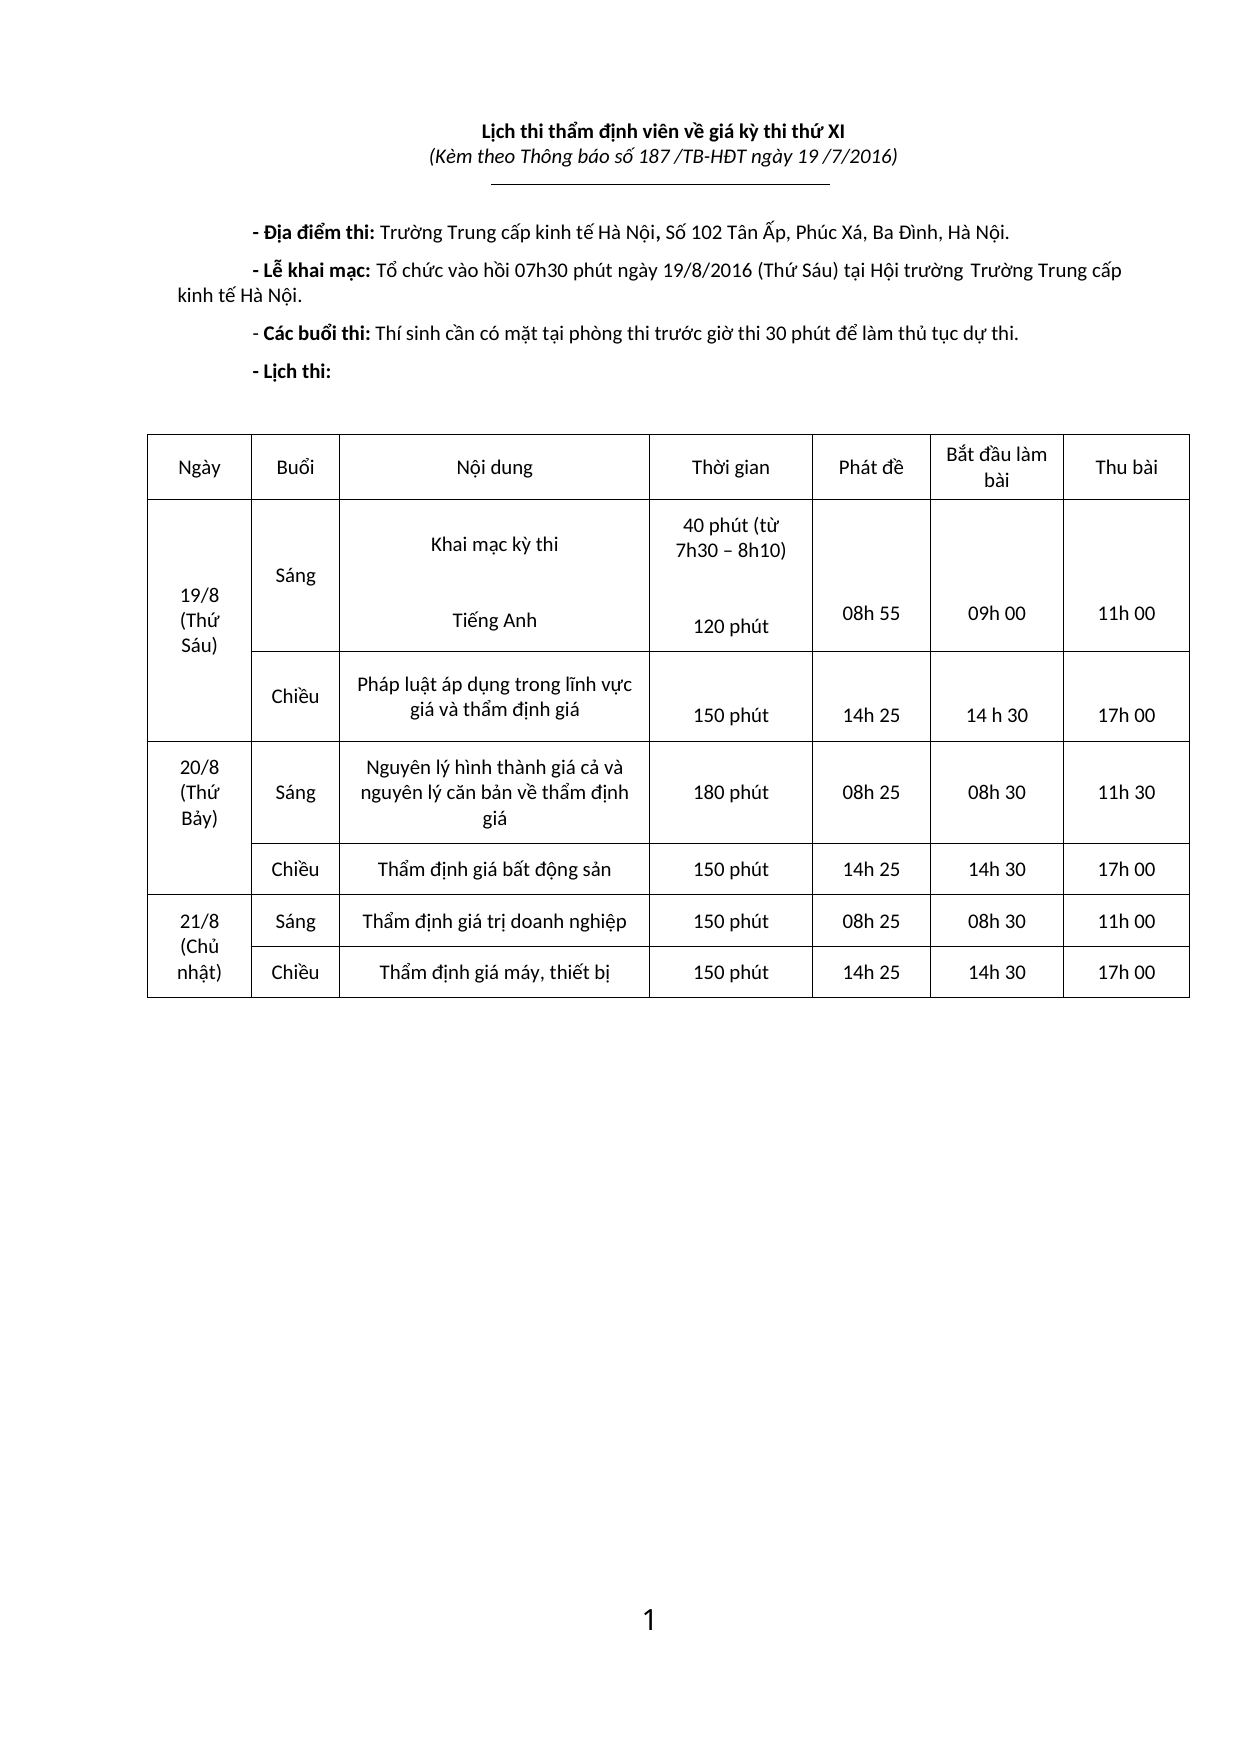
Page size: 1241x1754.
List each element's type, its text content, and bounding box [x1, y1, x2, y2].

table_cell Chiều [252, 844, 339, 894]
table_cell 150 phút [650, 895, 812, 946]
table_cell Thẩm định giá bất động sản [340, 844, 649, 894]
table_cell 14h 30 [931, 844, 1063, 894]
table_cell 08h 30 [931, 742, 1063, 843]
table_cell 17h 00 [1064, 652, 1189, 741]
table_cell 180 phút [650, 742, 812, 843]
table_header Buổi [252, 435, 339, 498]
table_cell 14h 25 [813, 947, 930, 997]
text - Các buổi thi: Thí sinh cần có mặt tại phòng thi trước giờ thi 30 phút để làm thủ tục dự thi. [177, 321, 1122, 346]
table_cell 14h 30 [931, 947, 1063, 997]
table_cell 21/8 (Chủ nhật) [148, 895, 251, 997]
table_header Ngày [148, 435, 251, 498]
table_cell 11h 00 [1064, 500, 1189, 651]
table_cell 150 phút [650, 844, 812, 894]
table_cell 14 h 30 [931, 652, 1063, 741]
table_cell Thẩm định giá trị doanh nghiệp [340, 895, 649, 946]
table_cell 17h 00 [1064, 844, 1189, 894]
table_cell 14h 25 [813, 844, 930, 894]
table_cell Pháp luật áp dụng trong lĩnh vực giá và thẩm định giá [340, 652, 649, 741]
table_cell 11h 30 [1064, 742, 1189, 843]
table_cell Chiều [252, 947, 339, 997]
text - Địa điểm thi: Trường Trung cấp kinh tế Hà Nội, Số 102 Tân Ấp, Phúc Xá, Ba Đình, Hà Nội. [177, 219, 1122, 245]
table_cell 19/8 (Thứ Sáu) [148, 500, 251, 741]
table_cell Khai mạc kỳ thi Tiếng Anh [340, 500, 649, 651]
table_header Thời gian [650, 435, 812, 498]
table_cell 11h 00 [1064, 895, 1189, 946]
text - Lịch thi: [177, 358, 1122, 384]
text - Lễ khai mạc: Tổ chức vào hồi 07h30 phút ngày 19/8/2016 (Thứ Sáu) tại Hội trường Trường Trung cấp kinh tế Hà Nội. [177, 257, 1122, 308]
table_cell 08h 25 [813, 895, 930, 946]
table_cell 150 phút [650, 947, 812, 997]
table_cell Chiều [252, 652, 339, 741]
table_cell 08h 25 [813, 742, 930, 843]
table_cell 150 phút [650, 652, 812, 741]
table_header Bắt đầu làm bài [931, 435, 1063, 498]
text Lịch thi thẩm định viên về giá kỳ thi thứ XI [177, 118, 1150, 143]
text (Kèm theo Thông báo số 187 /TB-HĐT ngày 19 /7/2016) [177, 143, 1150, 169]
table_cell Sáng [252, 500, 339, 651]
table_cell 17h 00 [1064, 947, 1189, 997]
table_cell Sáng [252, 895, 339, 946]
table_header Thu bài [1064, 435, 1189, 498]
table_cell 08h 30 [931, 895, 1063, 946]
table_cell 14h 25 [813, 652, 930, 741]
table_cell Thẩm định giá máy, thiết bị [340, 947, 649, 997]
table_cell 09h 00 [931, 500, 1063, 651]
table_header Nội dung [340, 435, 649, 498]
table_cell 08h 55 [813, 500, 930, 651]
table_header Phát đề [813, 435, 930, 498]
table_cell Nguyên lý hình thành giá cả và nguyên lý căn bản về thẩm định giá [340, 742, 649, 843]
table_cell Sáng [252, 742, 339, 843]
table_cell 40 phút (từ 7h30 – 8h10) 120 phút [650, 500, 812, 651]
table_cell 20/8 (Thứ Bảy) [148, 742, 251, 843]
table_cell [148, 843, 251, 894]
